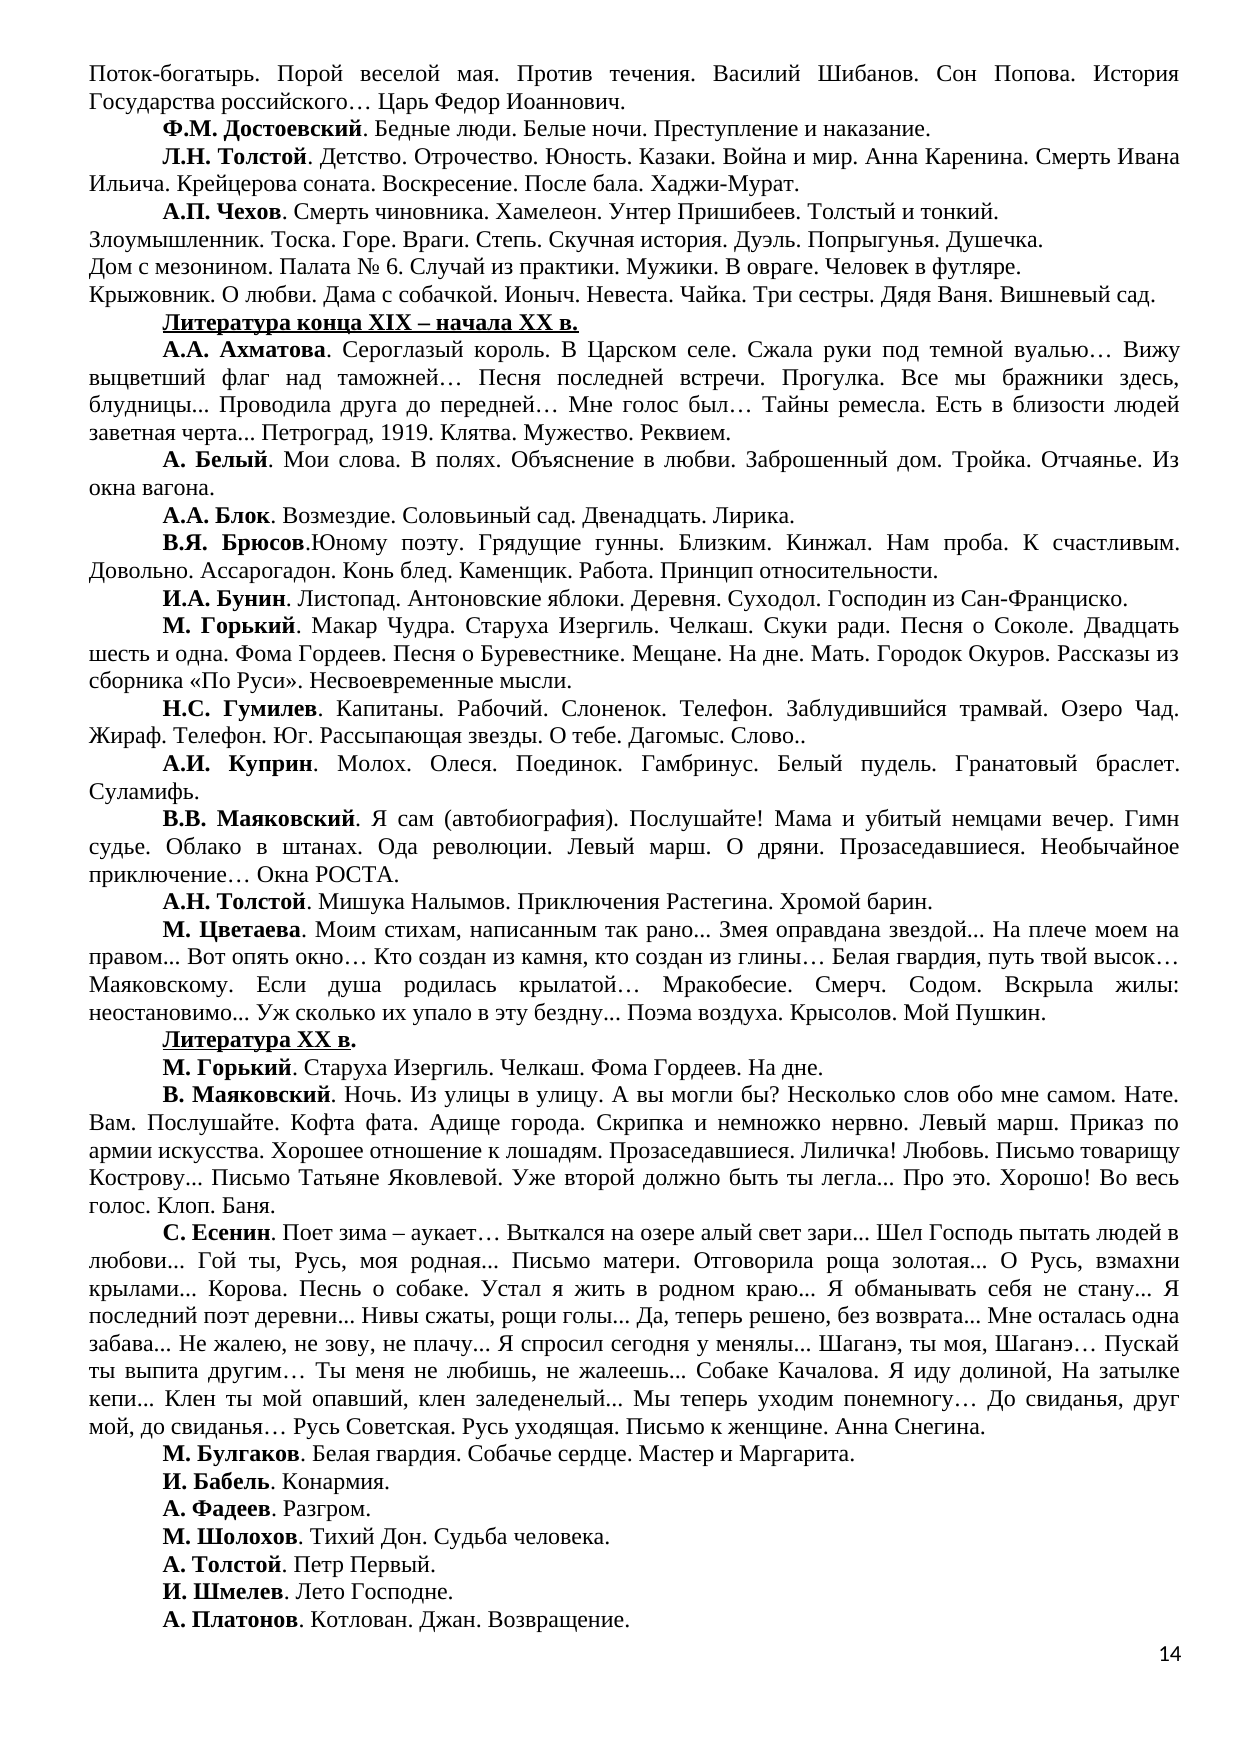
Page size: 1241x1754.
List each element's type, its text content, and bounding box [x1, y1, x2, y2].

text М. Цветаева. Моим стихам, написанным так рано... Змея оправдана звездой... На плече моем на правом... Вот опять окно… Кто создан из камня, кто создан из глины… Белая гвардия, путь твой высок… Маяковскому. Если душа родилась крылатой… Мракобесие. Смерч. Содом. Вскрыла жилы: неостановимо... Уж сколько их упало в эту бездну... Поэма воздуха. Крысолов. Мой Пушкин. [89, 915, 1181, 1025]
text С. Есенин. Поет зима – аукает… Выткался на озере алый свет зари... Шел Господь пытать людей в любови... Гой ты, Русь, моя родная... Письмо матери. Отговорила роща золотая... О Русь, взмахни крылами... Корова. Песнь о собаке. Устал я жить в родном краю... Я обманывать себя не стану... Я последний поэт деревни... Нивы сжаты, рощи голы... Да, теперь решено, без возврата... Мне осталась одна забава... Не жалею, не зову, не плачу... Я спросил сегодня у менялы... Шаганэ, ты моя, Шаганэ… Пускай ты выпита другим… Ты меня не любишь, не жалеешь... Собаке Качалова. Я иду долиной, На затылке кепи... Клен ты мой опавший, клен заледенелый... Мы теперь уходим понемногу… До свиданья, друг мой, до свиданья… Русь Советская. Русь уходящая. Письмо к женщине. Анна Снегина. [89, 1218, 1181, 1439]
text И. Бабель. Конармия. [89, 1467, 1181, 1494]
text В.Я. Брюсов.Юному поэту. Грядущие гунны. Близким. Кинжал. Нам проба. К счастливым. Довольно. Ассарогадон. Конь блед. Каменщик. Работа. Принцип относительности. [89, 528, 1181, 583]
text В.В. Маяковский. Я сам (автобиография). Послушайте! Мама и убитый немцами вечер. Гимн судье. Облако в штанах. Ода революции. Левый марш. О дряни. Прозаседавшиеся. Необычайное приключение… Окна РОСТА. [89, 804, 1181, 887]
text И.А. Бунин. Листопад. Антоновские яблоки. Деревня. Суходол. Господин из Сан-Франциско. [89, 583, 1181, 611]
text Дом с мезонином. Палата № 6. Случай из практики. Мужики. В овраге. Человек в футляре. [89, 252, 1181, 280]
text М. Шолохов. Тихий Дон. Судьба человека. [89, 1522, 1181, 1550]
text Н.С. Гумилев. Капитаны. Рабочий. Слоненок. Телефон. Заблудившийся трамвай. Озеро Чад. Жираф. Телефон. Юг. Рассыпающая звезды. О тебе. Дагомыс. Слово.. [89, 694, 1181, 749]
text А.И. Куприн. Молох. Олеся. Поединок. Гамбринус. Белый пудель. Гранатовый браслет. Суламифь. [89, 749, 1181, 804]
text А. Фадеев. Разгром. [89, 1494, 1181, 1522]
text Литература ХХ в. [89, 1025, 1181, 1053]
text А.Н. Толстой. Мишука Налымов. Приключения Растегина. Хромой барин. [89, 887, 1181, 915]
text М. Горький. Макар Чудра. Старуха Изергиль. Челкаш. Скуки ради. Песня о Соколе. Двадцать шесть и одна. Фома Гордеев. Песня о Буревестнике. Мещане. На дне. Мать. Городок Окуров. Рассказы из сборника «По Руси». Несвоевременные мысли. [89, 611, 1181, 694]
text В. Маяковский. Ночь. Из улицы в улицу. А вы могли бы? Несколько слов обо мне самом. Нате. Вам. Послушайте. Кофта фата. Адище города. Скрипка и немножко нервно. Левый марш. Приказ по армии искусства. Хорошее отношение к лошадям. Прозаседавшиеся. Лиличка! Любовь. Письмо товарищу Кострову... Письмо Татьяне Яковлевой. Уже второй должно быть ты легла... Про это. Хорошо! Во весь голос. Клоп. Баня. [89, 1080, 1181, 1218]
text Л.Н. Толстой. Детство. Отрочество. Юность. Казаки. Война и мир. Анна Каренина. Смерть Ивана Ильича. Крейцерова соната. Воскресение. После бала. Хаджи-Мурат. [89, 142, 1181, 197]
text Злоумышленник. Тоска. Горе. Враги. Степь. Скучная история. Дуэль. Попрыгунья. Душечка. [89, 225, 1181, 252]
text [89, 59, 1181, 114]
text А.А. Блок. Возмездие. Соловьиный сад. Двенадцать. Лирика. [89, 501, 1181, 528]
text И. Шмелев. Лето Господне. [89, 1577, 1181, 1605]
text Литература конца ХIХ – начала ХХ в. [89, 307, 1181, 335]
text Крыжовник. О любви. Дама с собачкой. Ионыч. Невеста. Чайка. Три сестры. Дядя Ваня. Вишневый сад. [89, 280, 1181, 307]
text А. Белый. Мои слова. В полях. Объяснение в любви. Заброшенный дом. Тройка. Отчаянье. Из окна вагона. [89, 446, 1181, 501]
text Ф.М. Достоевский. Бедные люди. Белые ночи. Преступление и наказание. [89, 114, 1181, 142]
text А. Платонов. Котлован. Джан. Возвращение. [89, 1605, 1181, 1632]
text М. Булгаков. Белая гвардия. Собачье сердце. Мастер и Маргарита. [89, 1439, 1181, 1467]
text А.П. Чехов. Смерть чиновника. Хамелеон. Унтер Пришибеев. Толстый и тонкий. [89, 197, 1181, 225]
text А. Толстой. Петр Первый. [89, 1550, 1181, 1577]
text М. Горький. Старуха Изергиль. Челкаш. Фома Гордеев. На дне. [89, 1053, 1181, 1080]
text А.А. Ахматова. Сероглазый король. В Царском селе. Сжала руки под темной вуалью… Вижу выцветший флаг над таможней… Песня последней встречи. Прогулка. Все мы бражники здесь, блудницы... Проводила друга до передней… Мне голос был… Тайны ремесла. Есть в близости людей заветная черта... Петроград, 1919. Клятва. Мужество. Реквием. [89, 335, 1181, 446]
